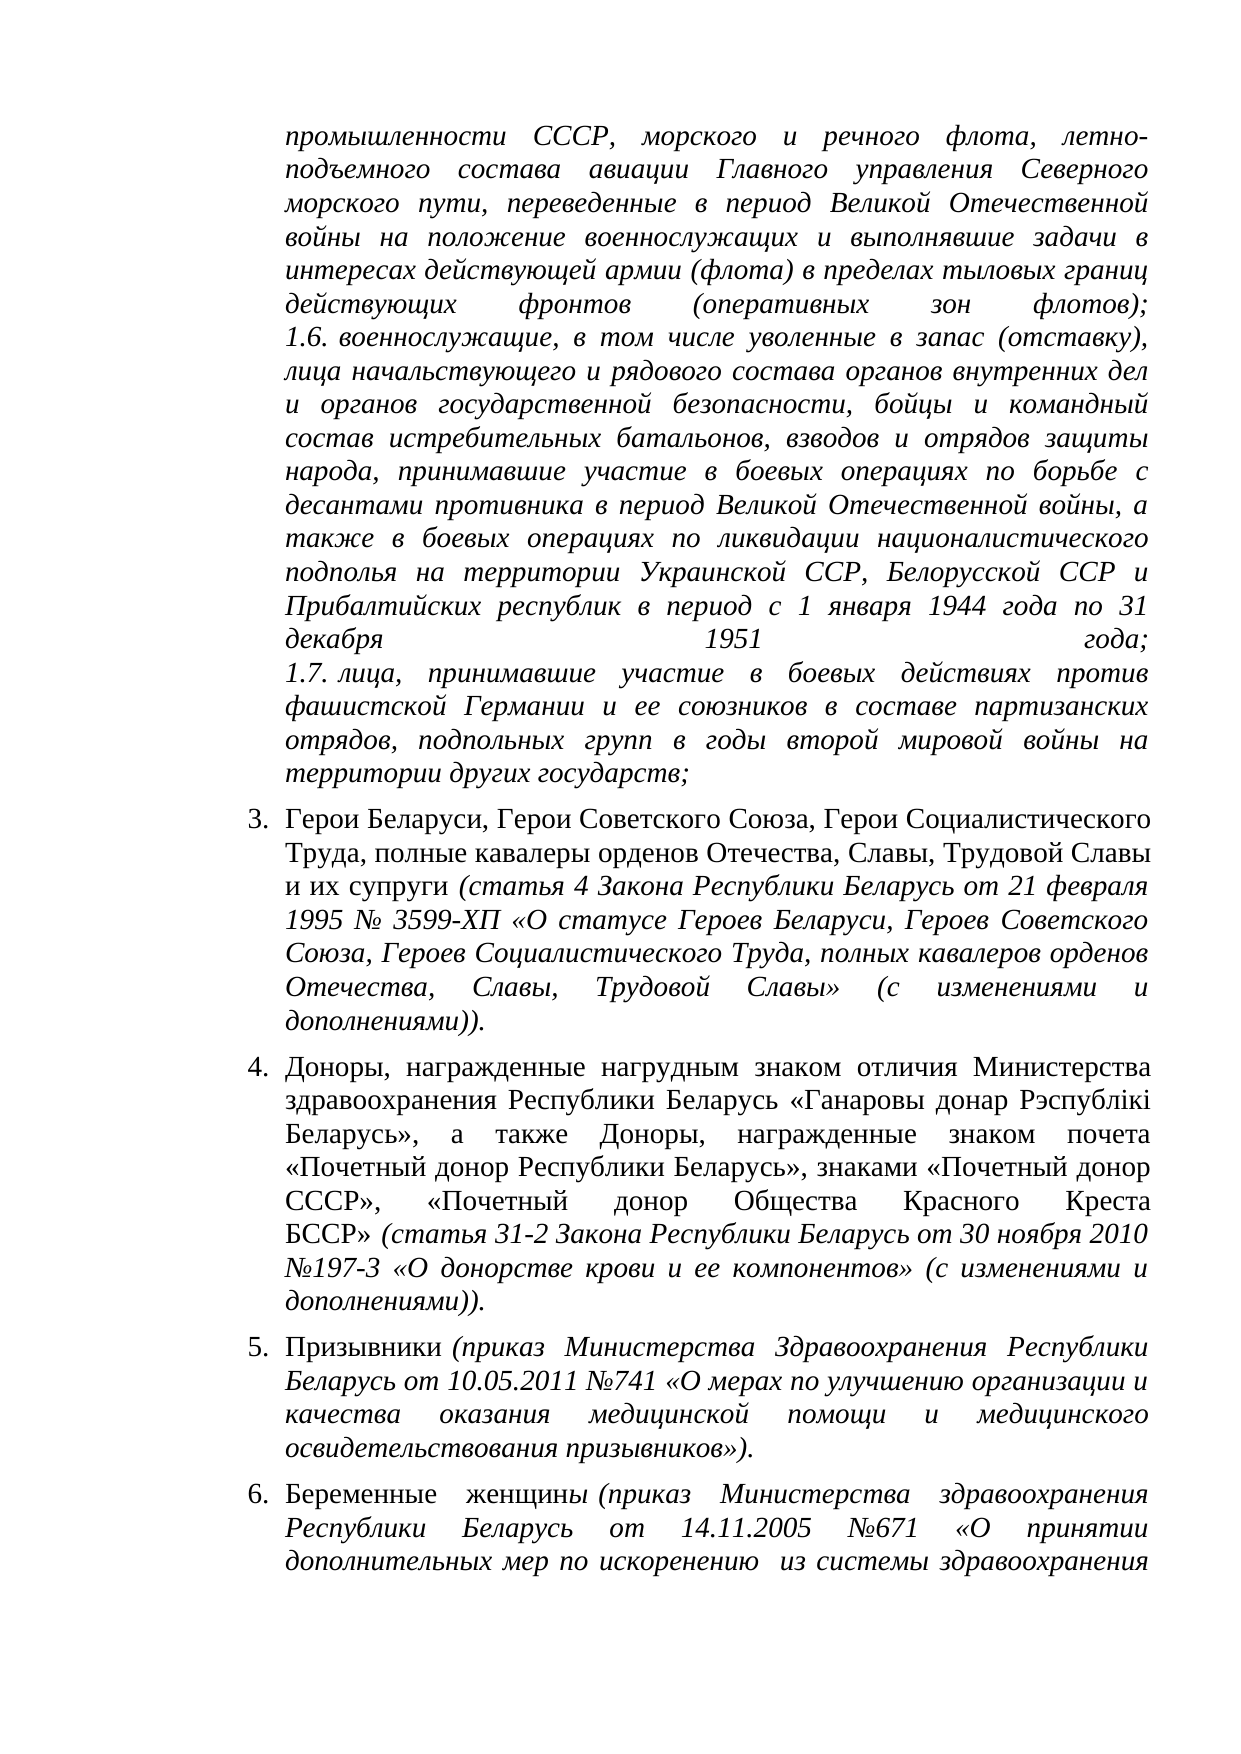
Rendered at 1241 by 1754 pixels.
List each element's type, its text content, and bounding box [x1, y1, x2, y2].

list Герои Беларуси, Герои Советского Союза, Герои Социалистического Труда, полные кавалеры орденов Отечества, Славы, Трудовой Славы и их супруги (статья 4 Закона Республики Беларусь от 21 февраля 1995 № 3599-ХП «О статусе Героев Беларуси, Героев Советского Союза, Героев Социалистического Труда, полных кавалеров орденов Отечества, Славы, Трудовой Славы» (с изменениями и дополнениями)). [247, 801, 1152, 1036]
list Призывники (приказ Министерства Здравоохранения Республики Беларусь от 10.05.2011 №741 «О мерах по улучшению организации и качества оказания медицинской помощи и медицинского освидетельствования призывников»). [247, 1329, 1152, 1464]
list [247, 1476, 1152, 1577]
list Доноры, награжденные нагрудным знаком отличия Министерства здравоохранения Республики Беларусь «Ганаровы донар Рэспублiкi Беларусь», а также Доноры, награжденные знаком почета «Почетный донор Республики Беларусь», знаками «Почетный донор СССР», «Почетный донор Общества Красного Креста БССР» (статья 31-2 Закона Республики Беларусь от 30 ноября 2010 №197-3 «О донорстве крови и ее компонентов» (с изменениями и дополнениями)). [247, 1049, 1152, 1317]
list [247, 118, 1152, 789]
